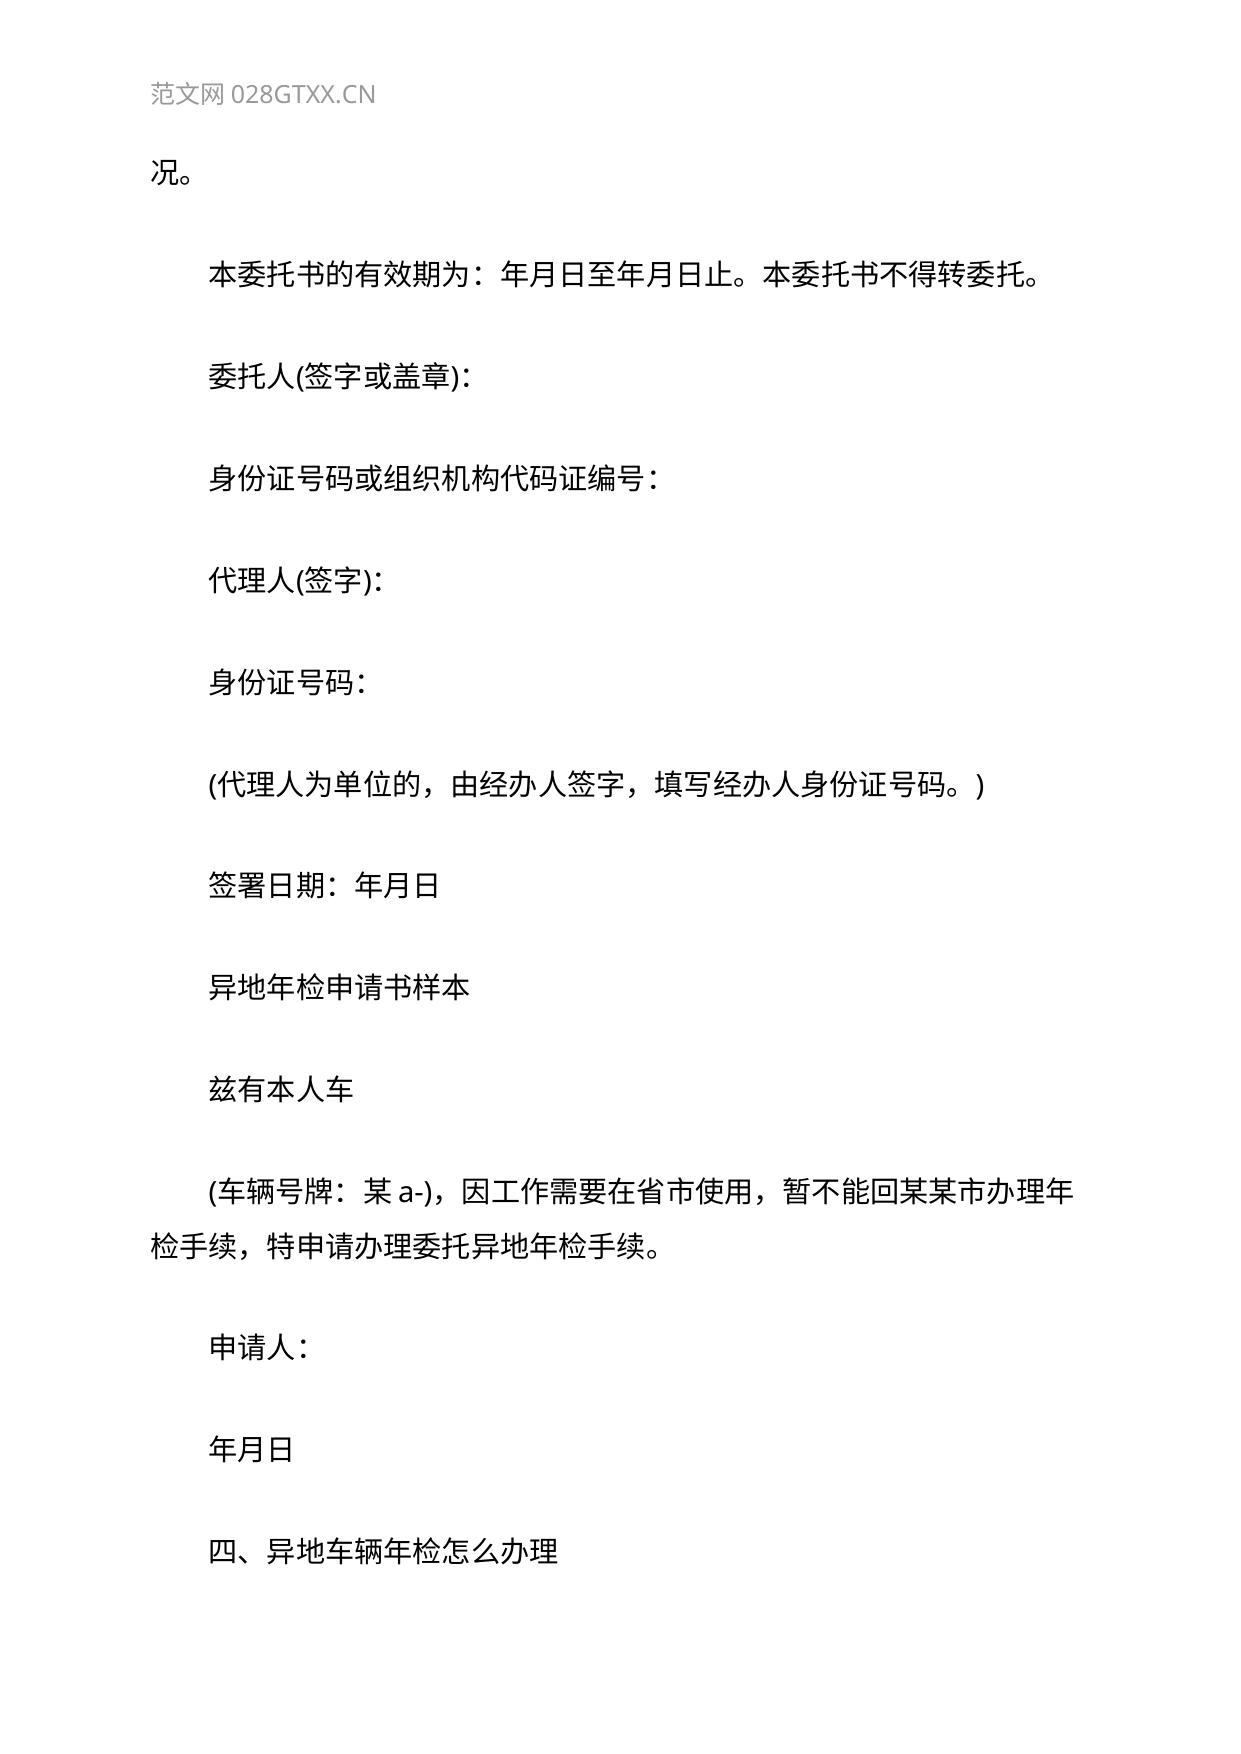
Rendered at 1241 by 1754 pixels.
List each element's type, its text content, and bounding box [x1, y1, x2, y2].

text 身份证号码或组织机构代码证编号： [150, 456, 1090, 498]
text (车辆号牌：某a-)，因工作需要在省市使用，暂不能回某某市办理年检手续，特申请办理委托异地年检手续。 [150, 1168, 1090, 1266]
text 本委托书的有效期为：年月日至年月日止。本委托书不得转委托。 [150, 252, 1090, 294]
text 异地年检申请书样本 [150, 965, 1090, 1007]
text 代理人(签字)： [150, 557, 1090, 600]
text 申请人： [150, 1325, 1090, 1367]
text 年月日 [150, 1427, 1090, 1469]
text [150, 150, 1090, 192]
text 签署日期：年月日 [150, 863, 1090, 905]
text 委托人(签字或盖章)： [150, 353, 1090, 396]
text 身份证号码： [150, 659, 1090, 702]
text (代理人为单位的，由经办人签字，填写经办人身份证号码。) [150, 761, 1090, 803]
text 四、异地车辆年检怎么办理 [150, 1529, 1090, 1571]
text 兹有本人车 [150, 1067, 1090, 1109]
